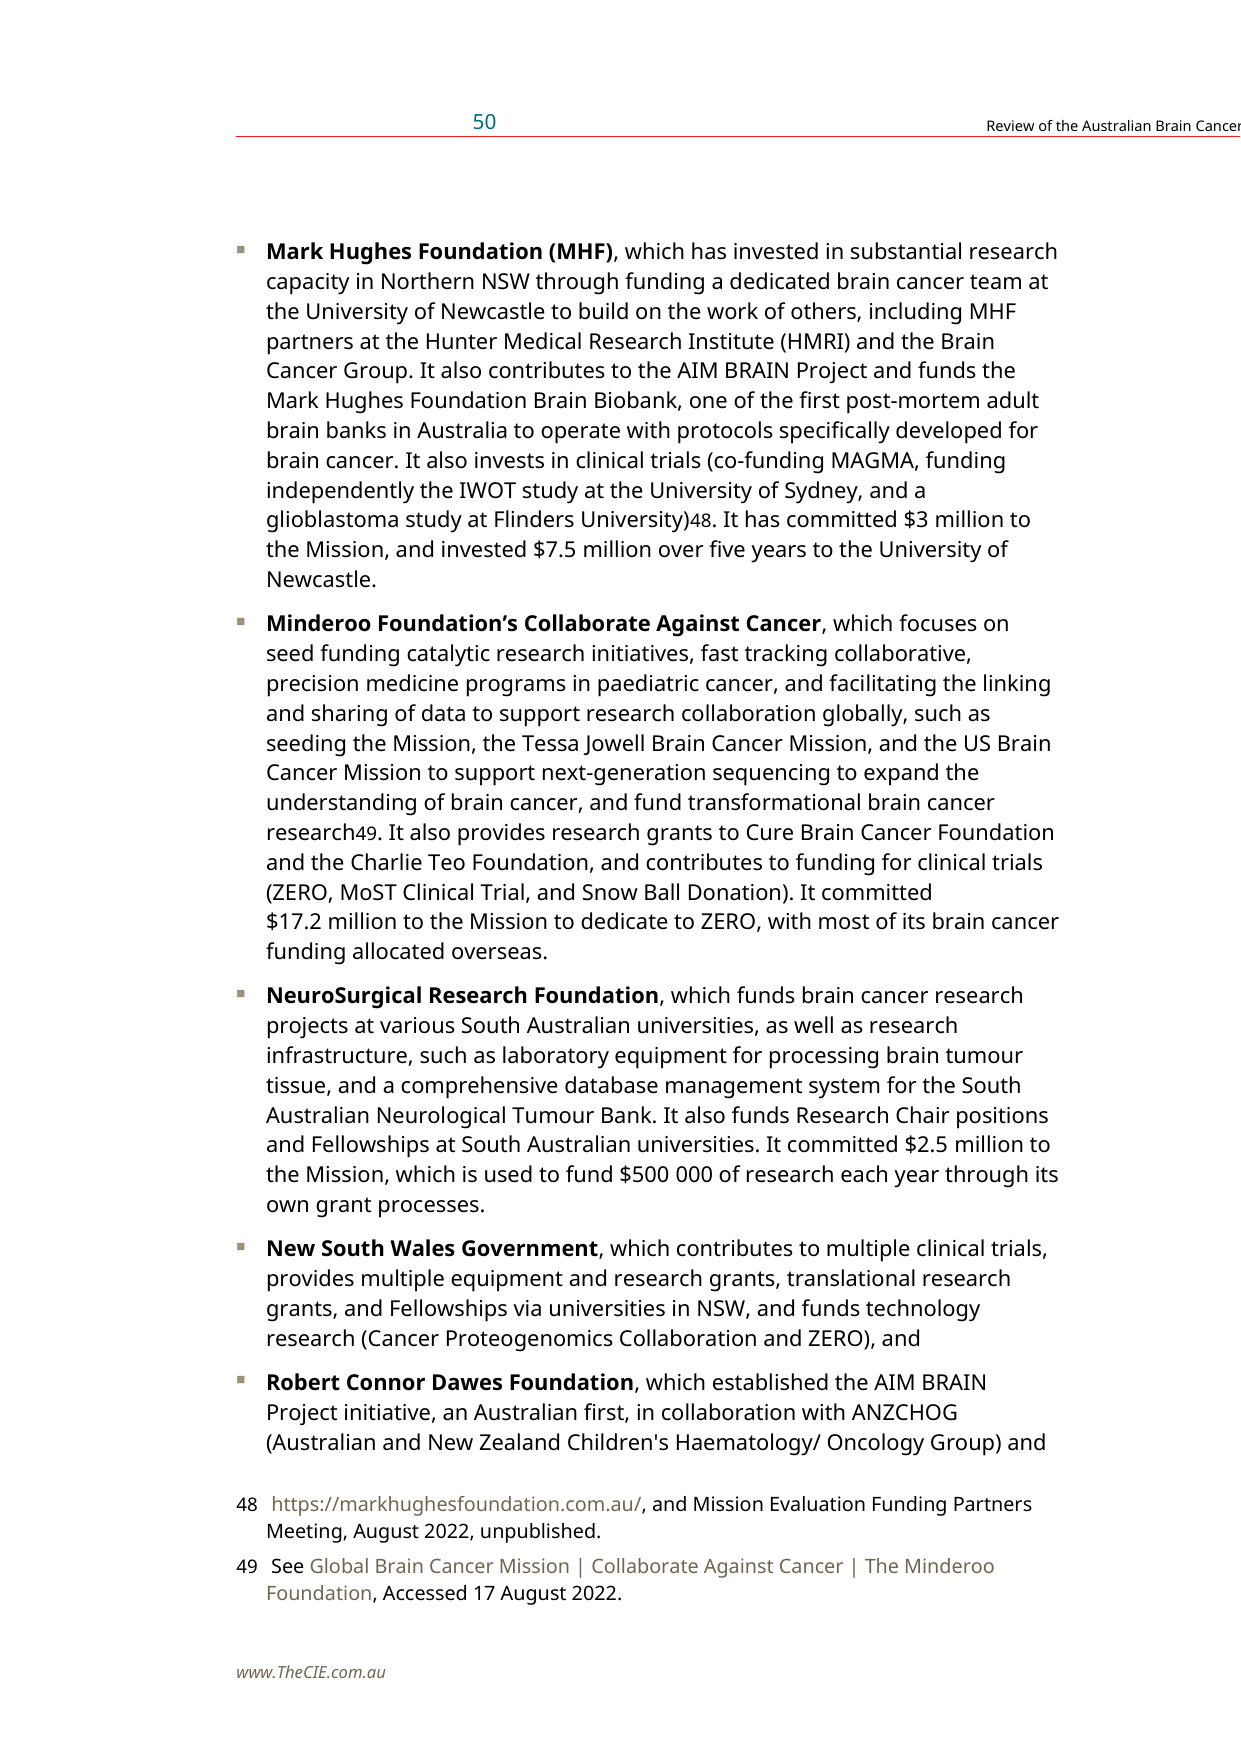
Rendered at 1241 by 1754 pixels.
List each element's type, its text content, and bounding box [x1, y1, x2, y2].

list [236, 1367, 1063, 1457]
list Minderoo Foundation’s Collaborate Against Cancer, which focuses on seed funding catalytic research initiatives, fast tracking collaborative, precision medicine programs in paediatric cancer, and facilitating the linking and sharing of data to support research collaboration globally, such as seeding the Mission, the Tessa Jowell Brain Cancer Mission, and the US Brain Cancer Mission to support next-generation sequencing to expand the understanding of brain cancer, and fund transformational brain cancer research. It also provides research grants to Cure Brain Cancer Foundation and the Charlie Teo Foundation, and contributes to funding for clinical trials (ZERO, MoST Clinical Trial, and Snow Ball Donation). It committed $17.2 million to the Mission to dedicate to ZERO, with most of its brain cancer funding allocated overseas. [236, 608, 1063, 966]
list NeuroSurgical Research Foundation, which funds brain cancer research projects at various South Australian universities, as well as research infrastructure, such as laboratory equipment for processing brain tumour tissue, and a comprehensive database management system for the South Australian Neurological Tumour Bank. It also funds Research Chair positions and Fellowships at South Australian universities. It committed $2.5 million to the Mission, which is used to fund $500 000 of research each year through its own grant processes. [236, 981, 1063, 1219]
list New South Wales Government, which contributes to multiple clinical trials, provides multiple equipment and research grants, translational research grants, and Fellowships via universities in NSW, and funds technology research (Cancer Proteogenomics Collaboration and ZERO), and [236, 1233, 1063, 1353]
list Mark Hughes Foundation (MHF), which has invested in substantial research capacity in Northern NSW through funding a dedicated brain cancer team at the University of Newcastle to build on the work of others, including MHF partners at the Hunter Medical Research Institute (HMRI) and the Brain Cancer Group. It also contributes to the AIM BRAIN Project and funds the Mark Hughes Foundation Brain Biobank, one of the first post-mortem adult brain banks in Australia to operate with protocols specifically developed for brain cancer. It also invests in clinical trials (co-funding MAGMA, funding independently the IWOT study at the University of Sydney, and a glioblastoma study at Flinders University). It has committed $3 million to the Mission, and invested $7.5 million over five years to the University of Newcastle. [236, 236, 1063, 594]
